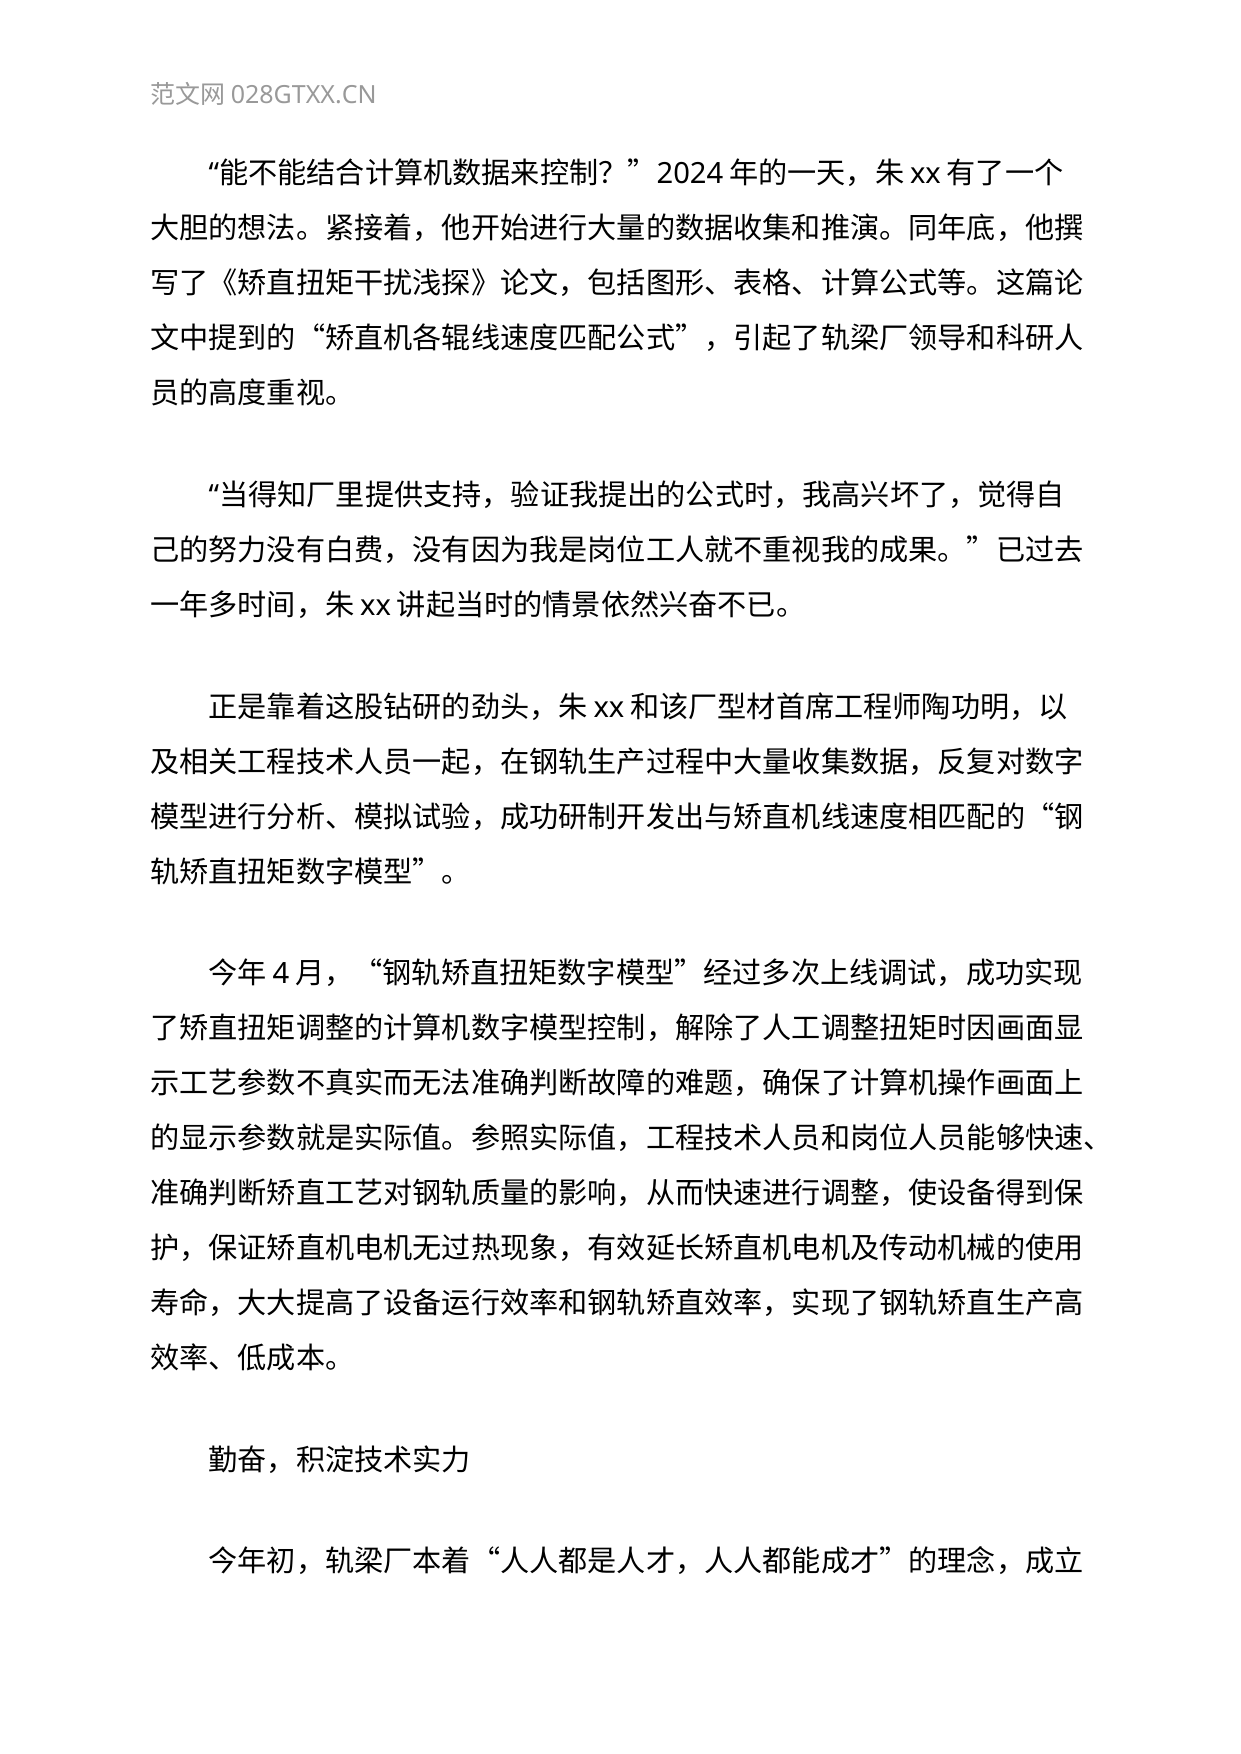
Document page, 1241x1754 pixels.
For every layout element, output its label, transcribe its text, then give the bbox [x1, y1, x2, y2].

text 正是靠着这股钻研的劲头，朱xx和该厂型材首席工程师陶功明，以及相关工程技术人员一起，在钢轨生产过程中大量收集数据，反复对数字模型进行分析、模拟试验，成功研制开发出与矫直机线速度相匹配的“钢轨矫直扭矩数字模型”。 [150, 683, 1090, 890]
text 今年4月，“钢轨矫直扭矩数字模型”经过多次上线调试，成功实现了矫直扭矩调整的计算机数字模型控制，解除了人工调整扭矩时因画面显示工艺参数不真实而无法准确判断故障的难题，确保了计算机操作画面上的显示参数就是实际值。参照实际值，工程技术人员和岗位人员能够快速、准确判断矫直工艺对钢轨质量的影响，从而快速进行调整，使设备得到保护，保证矫直机电机无过热现象，有效延长矫直机电机及传动机械的使用寿命，大大提高了设备运行效率和钢轨矫直效率，实现了钢轨矫直生产高效率、低成本。 [150, 950, 1090, 1377]
text “当得知厂里提供支持，验证我提出的公式时，我高兴坏了，觉得自己的努力没有白费，没有因为我是岗位工人就不重视我的成果。”已过去一年多时间，朱xx讲起当时的情景依然兴奋不已。 [150, 471, 1090, 624]
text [150, 1538, 1090, 1580]
text 勤奋，积淀技术实力 [150, 1436, 1090, 1478]
text “能不能结合计算机数据来控制？”2024年的一天，朱xx有了一个大胆的想法。紧接着，他开始进行大量的数据收集和推演。同年底，他撰写了《矫直扭矩干扰浅探》论文，包括图形、表格、计算公式等。这篇论文中提到的“矫直机各辊线速度匹配公式”，引起了轨梁厂领导和科研人员的高度重视。 [150, 150, 1090, 412]
